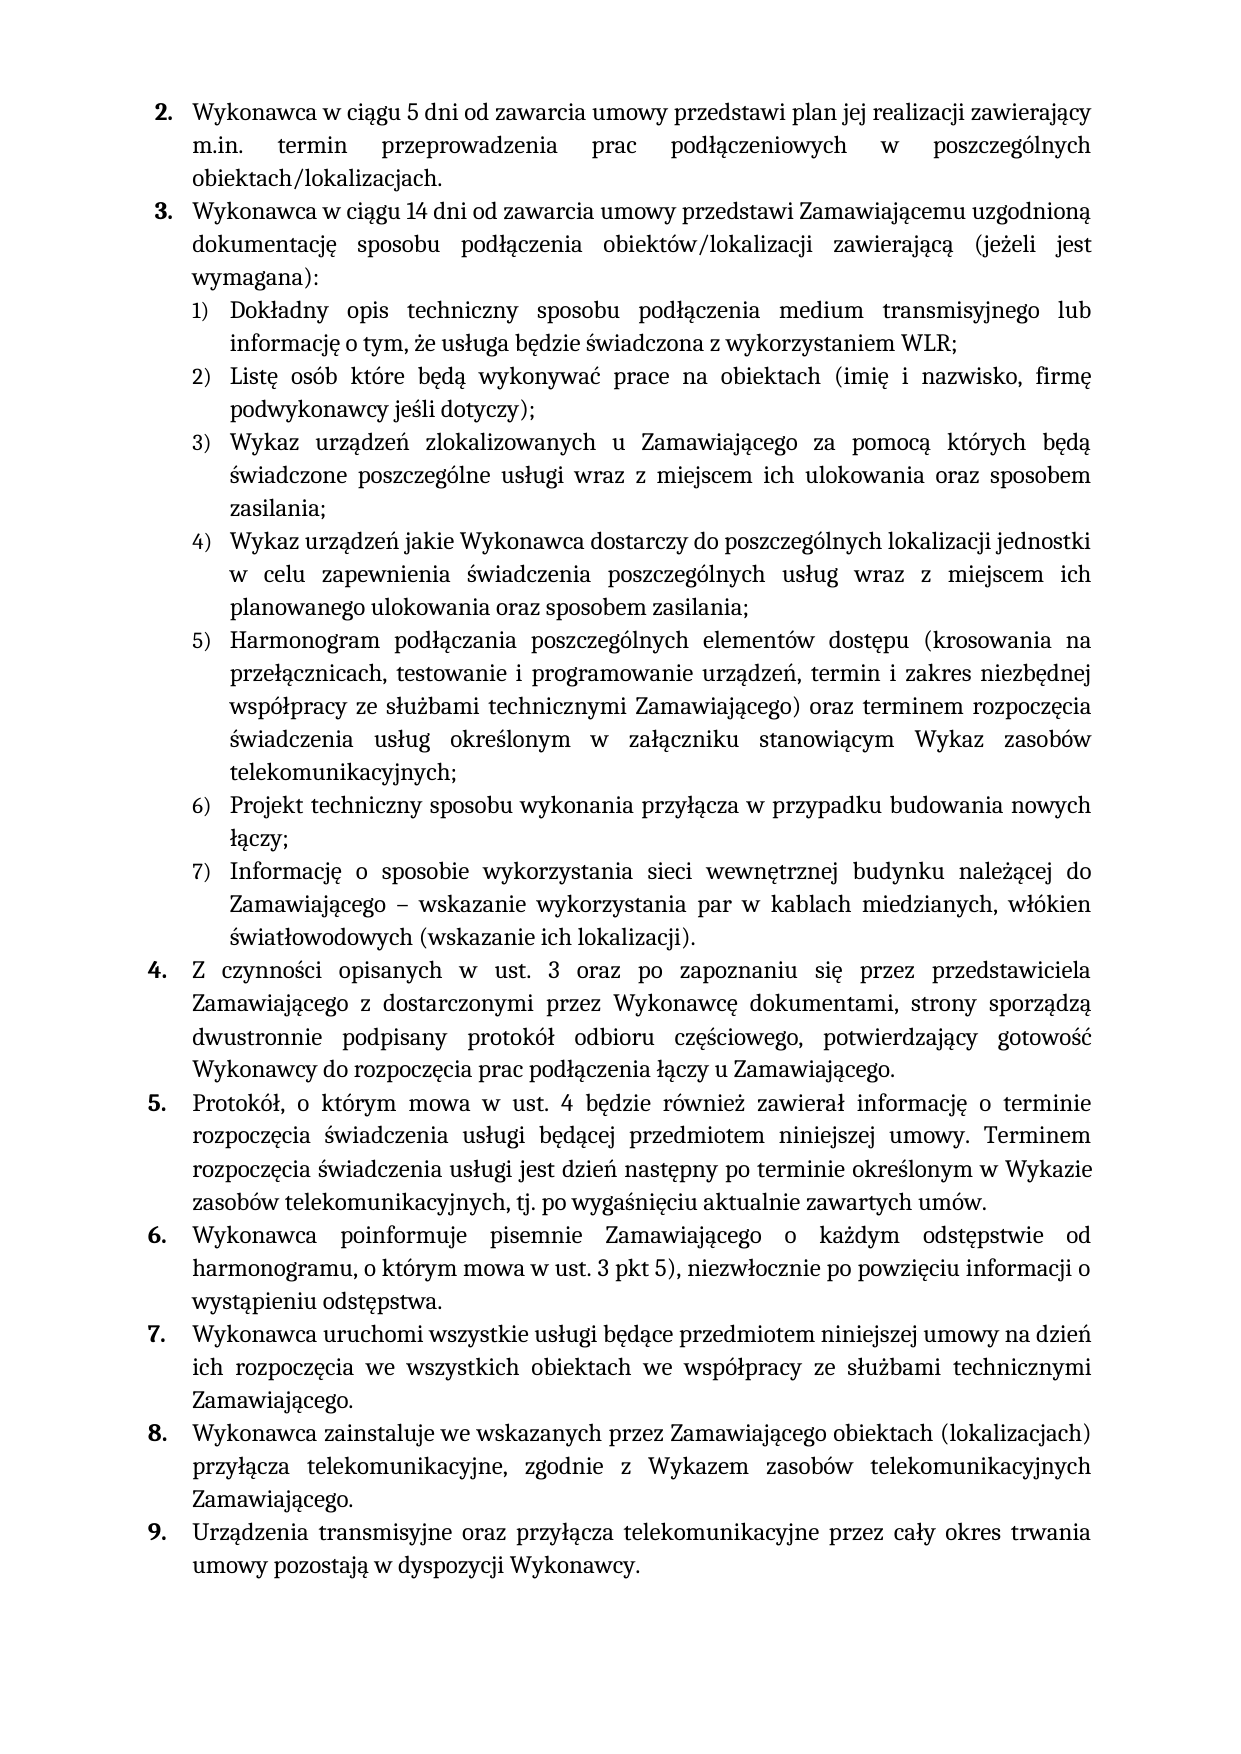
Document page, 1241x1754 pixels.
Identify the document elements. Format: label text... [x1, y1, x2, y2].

list Wykonawca w ciągu 5 dni od zawarcia umowy przedstawi plan jej realizacji zawierający m.in. termin przeprowadzenia prac podłączeniowych w poszczególnych obiektach/lokalizacjach. [154, 98, 1092, 193]
list Projekt techniczny sposobu wykonania przyłącza w przypadku budowania nowych łączy; [192, 791, 1092, 853]
list Dokładny opis techniczny sposobu podłączenia medium transmisyjnego lub informację o tym, że usługa będzie świadczona z wykorzystaniem WLR; [192, 296, 1092, 358]
list Informację o sposobie wykorzystania sieci wewnętrznej budynku należącej do Zamawiającego – wskazanie wykorzystania par w kablach miedzianych, włókien światłowodowych (wskazanie ich lokalizacji). [192, 857, 1092, 952]
list Wykonawca w ciągu 14 dni od zawarcia umowy przedstawi Zamawiającemu uzgodnioną dokumentację sposobu podłączenia obiektów/lokalizacji zawierającą (jeżeli jest wymagana): [154, 197, 1092, 292]
list Urządzenia transmisyjne oraz przyłącza telekomunikacyjne przez cały okres trwania umowy pozostają w dyspozycji Wykonawcy. [148, 1518, 1092, 1579]
list Protokół, o którym mowa w ust. 4 będzie również zawierał informację o terminie rozpoczęcia świadczenia usługi będącej przedmiotem niniejszej umowy. Terminem rozpoczęcia świadczenia usługi jest dzień następny po terminie określonym w Wykazie zasobów telekomunikacyjnych, tj. po wygaśnięciu aktualnie zawartych umów. [148, 1088, 1092, 1216]
list Wykaz urządzeń zlokalizowanych u Zamawiającego za pomocą których będą świadczone poszczególne usługi wraz z miejscem ich ulokowania oraz sposobem zasilania; [192, 428, 1092, 523]
list Wykonawca uruchomi wszystkie usługi będące przedmiotem niniejszej umowy na dzień ich rozpoczęcia we wszystkich obiektach we współpracy ze służbami technicznymi Zamawiającego. [148, 1319, 1092, 1414]
list Wykaz urządzeń jakie Wykonawca dostarczy do poszczególnych lokalizacji jednostki w celu zapewnienia świadczenia poszczególnych usług wraz z miejscem ich planowanego ulokowania oraz sposobem zasilania; [192, 527, 1092, 622]
list Wykonawca zainstaluje we wskazanych przez Zamawiającego obiektach (lokalizacjach) przyłącza telekomunikacyjne, zgodnie z Wykazem zasobów telekomunikacyjnych Zamawiającego. [148, 1419, 1092, 1513]
list Wykonawca poinformuje pisemnie Zamawiającego o każdym odstępstwie od harmonogramu, o którym mowa w ust. 3 pkt 5), niezwłocznie po powzięciu informacji o wystąpieniu odstępstwa. [148, 1221, 1092, 1315]
list Listę osób które będą wykonywać prace na obiektach (imię i nazwisko, firmę podwykonawcy jeśli dotyczy); [192, 362, 1092, 424]
list Harmonogram podłączania poszczególnych elementów dostępu (krosowania na przełącznicach, testowanie i programowanie urządzeń, termin i zakres niezbędnej współpracy ze służbami technicznymi Zamawiającego) oraz terminem rozpoczęcia świadczenia usług określonym w załączniku stanowiącym Wykaz zasobów telekomunikacyjnych; [192, 626, 1092, 787]
list Z czynności opisanych w ust. 3 oraz po zapoznaniu się przez przedstawiciela Zamawiającego z dostarczonymi przez Wykonawcę dokumentami, strony sporządzą dwustronnie podpisany protokół odbioru częściowego, potwierdzający gotowość Wykonawcy do rozpoczęcia prac podłączenia łączy u Zamawiającego. [148, 956, 1092, 1084]
